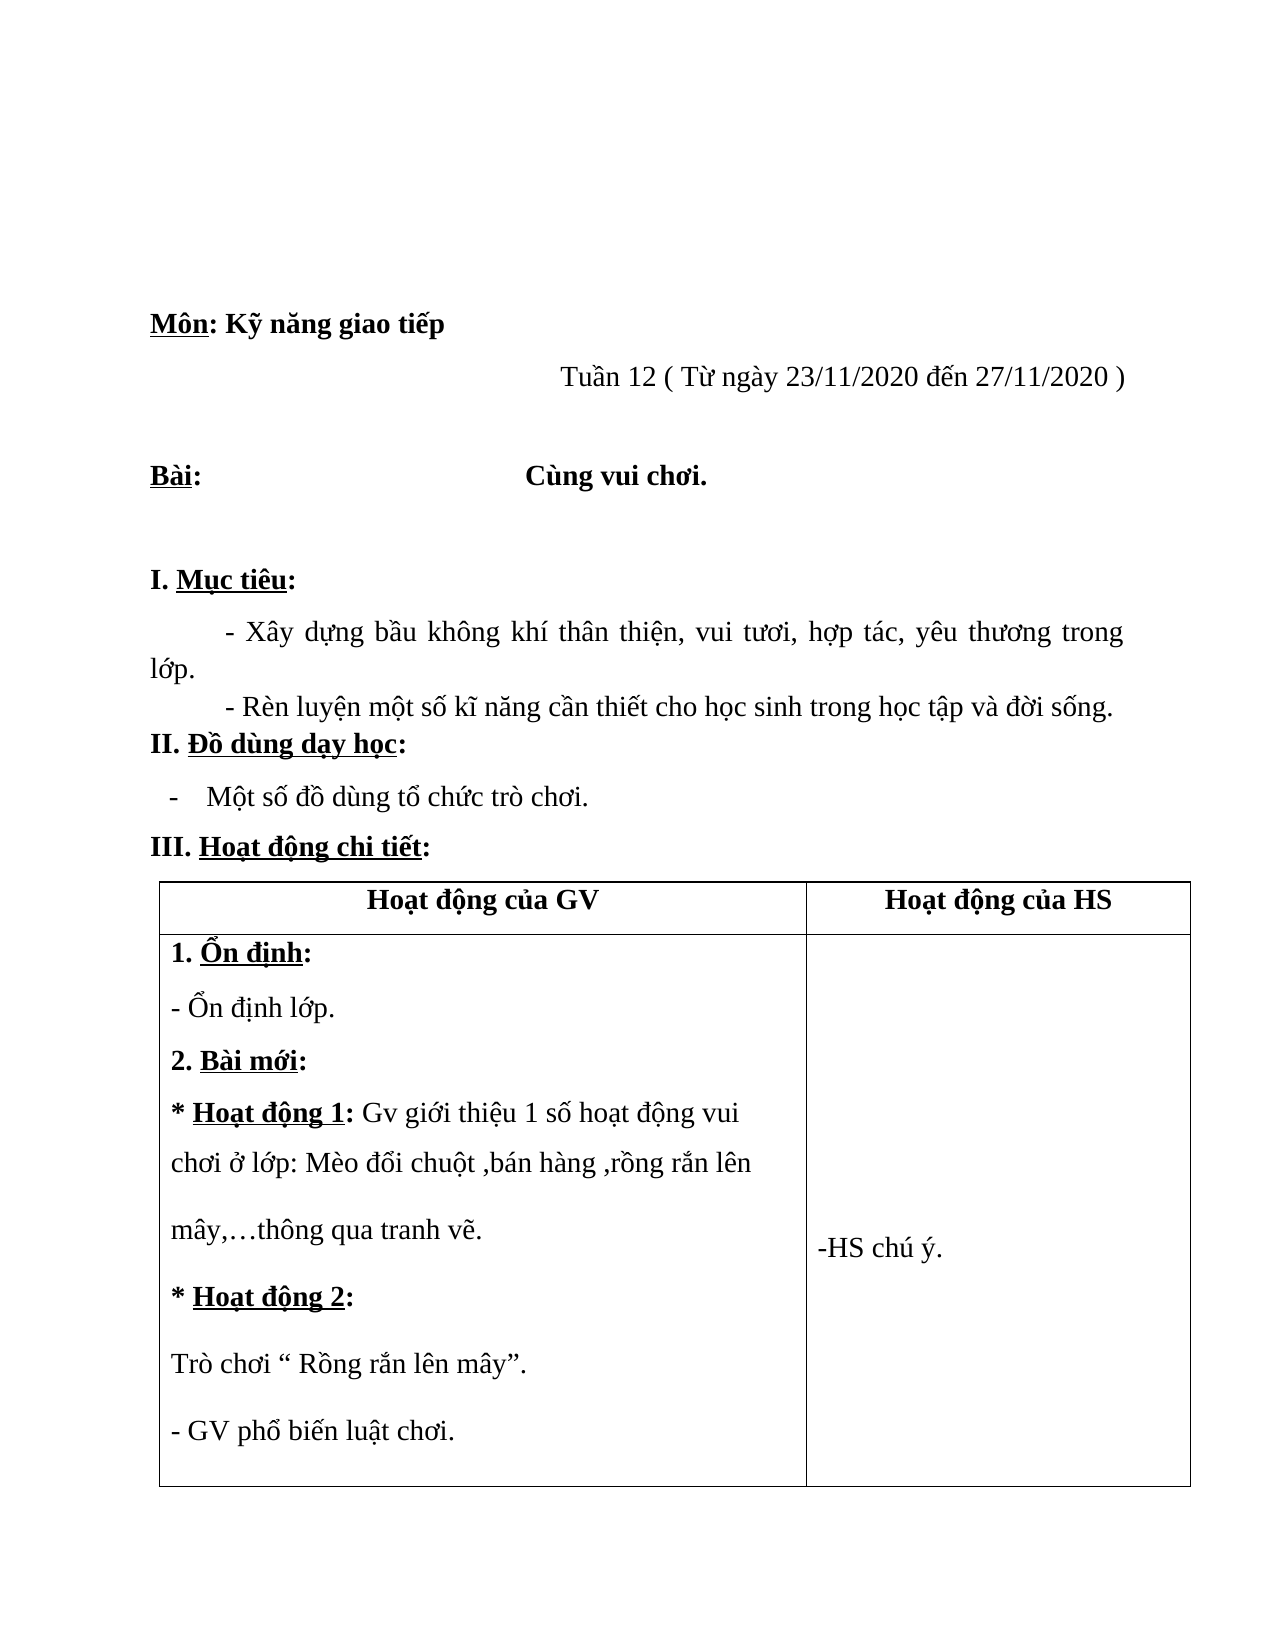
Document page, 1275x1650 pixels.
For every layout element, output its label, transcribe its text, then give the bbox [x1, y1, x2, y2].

text - Rèn luyện một số kĩ năng cần thiết cho học sinh trong học tập và đời sống. [150, 689, 1125, 723]
text III. Hoạt động chi tiết: [150, 829, 1125, 863]
text - Xây dựng bầu không khí thân thiện, vui tươi, hợp tác, yêu thương trong lớp. [150, 614, 1125, 685]
table_header Hoạt động của GV [160, 883, 806, 934]
text Bài: Cùng vui chơi. [150, 458, 1125, 491]
text Môn: Kỹ năng giao tiếp [150, 307, 1125, 340]
text Tuần 12 ( Từ ngày 23/11/2020 đến 27/11/2020 ) [375, 359, 1125, 392]
list Một số đồ dùng tổ chức trò chơi. [169, 779, 1125, 812]
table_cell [160, 935, 806, 1486]
text I. Mục tiêu: [150, 562, 1125, 596]
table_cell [807, 935, 1190, 1486]
table_header Hoạt động của HS [807, 883, 1190, 934]
text II. Đồ dùng dạy học: [150, 727, 1125, 760]
